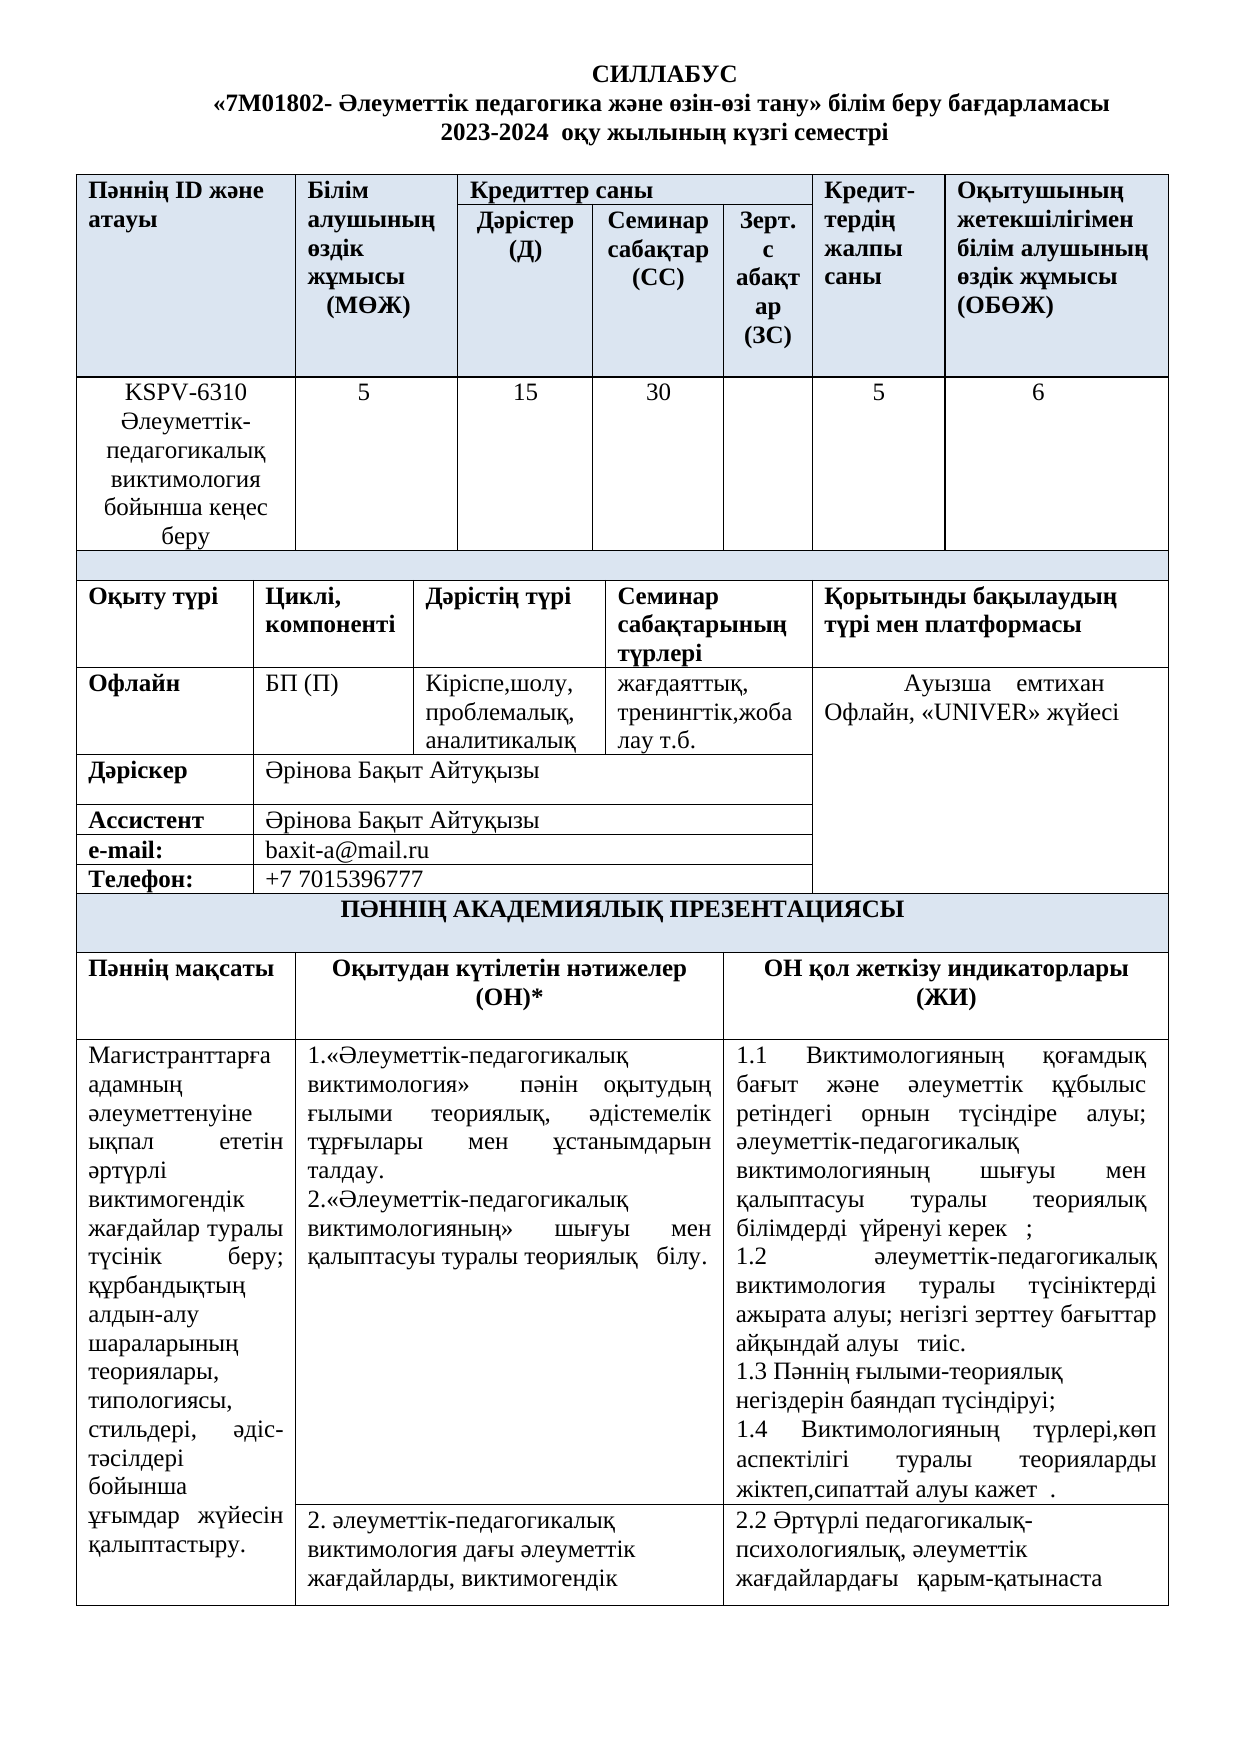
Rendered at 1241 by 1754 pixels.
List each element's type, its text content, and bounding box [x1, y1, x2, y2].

table_cell Ассистент [77, 805, 253, 834]
table_cell Кіріспе,шолу, проблемалық, аналитикалық [414, 668, 605, 754]
table_cell e-mail: [77, 835, 253, 863]
table_cell Дәріскер [77, 755, 253, 804]
table_cell 6 [946, 378, 1168, 550]
table_cell Телефон: [77, 865, 253, 893]
table_cell Пәннің мақсаты [77, 953, 295, 1039]
table_cell Семинар сабақтар (СС) [593, 205, 723, 376]
table_cell Зерт. сабақтар (ЗС) [724, 205, 812, 376]
table_cell ПӘННІҢ АКАДЕМИЯЛЫҚ ПРЕЗЕНТАЦИЯСЫ [77, 894, 1168, 952]
table_cell 30 [593, 378, 723, 550]
table_cell Әрінова Бақыт Айтуқызы [254, 805, 812, 834]
table_cell Дәрістер (Д) [458, 205, 592, 376]
table_header Пәннің ID және атауы [77, 175, 295, 376]
table_cell Офлайн [77, 668, 253, 754]
table_cell Әрінова Бақыт Айтуқызы [254, 755, 812, 804]
table_cell [724, 378, 812, 550]
table_cell 5 [296, 378, 457, 550]
table_cell baxit-a@mail.ru [254, 835, 812, 863]
table_cell Ауызша емтихан Офлайн, «UNIVER» жүйесі [813, 668, 1168, 893]
table_cell 5 [813, 378, 944, 550]
table_cell 1.1 Виктимологияның қоғамдық бағыт және әлеуметтік құбылыс ретіндегі орнын түсіндіре алуы; әлеуметтік-педагогикалық виктимологияның шығуы мен қалыптасуы туралы теориялық білімдерді үйренуі керек ; 1.2 әлеуметтік-педагогикалық виктимология туралы түсініктерді ажырата алуы; негізгі зерттеу бағыттар айқындай алуы тиіс. 1.3 Пәннің ғылыми-теориялық негіздерін баяндап түсіндіруі; 1.4 Виктимологияның түрлері,көп аспектілігі туралы теорияларды жіктеп,сипаттай алуы кажет . [724, 1040, 1168, 1504]
table_cell +7 7015396777 [254, 865, 812, 893]
text «7М01802- Әлеуметтік педагогика және өзін-өзі тану» білім беру бағдарламасы 2023-2024 оқу жылының күзгі семестрі [177, 88, 1152, 145]
text СИЛЛАБУС [177, 59, 1152, 88]
table_header Білім алушының өздік жұмысы (МӨЖ) [296, 175, 457, 376]
table_cell [77, 551, 1168, 580]
table_cell 1.«Әлеуметтік-педагогикалық виктимология» пәнін оқытудың ғылыми теориялық, әдістемелік тұрғылары мен ұстанымдарын талдау. 2.«Әлеуметтік-педагогикалық виктимологияның» шығуы мен қалыптасуы туралы теориялық білу. [296, 1040, 723, 1504]
table_header Кредиттер саны [458, 175, 812, 204]
table_cell Оқыту түрі [77, 581, 253, 667]
table_cell ОН қол жеткізу индикаторлары (ЖИ) [724, 953, 1168, 1039]
table_cell Циклі, компоненті [254, 581, 413, 667]
table_header Оқытушының жетекшілігімен білім алушының өздік жұмысы (ОБӨЖ) [946, 175, 1168, 376]
table_cell жағдаяттық, тренингтік,жоба лау т.б. [606, 668, 812, 754]
table_cell БП (П) [254, 668, 413, 754]
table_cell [724, 1505, 1168, 1605]
table_cell Қорытынды бақылаудың түрі мен платформасы [813, 581, 1168, 667]
table_cell KSPV-6310 Әлеуметтік-педагогикалық виктимология бойынша кеңес беру [77, 378, 295, 550]
table_cell Дәрістің түрі [414, 581, 605, 667]
table_header Кредит-тердің жалпы саны [813, 175, 944, 376]
table_cell Семинар сабақтарының түрлері [606, 581, 812, 667]
table_cell 15 [458, 378, 592, 550]
table_cell Магистранттарға адамның әлеуметтенуіне ықпал ететін әртүрлі виктимогендік жағдайлар туралы түсінік беру; құрбандықтың алдын-алу шараларының теориялары, типологиясы, стильдері, әдіс-тәсілдері бойынша ұғымдар жүйесін қалыптастыру. [77, 1040, 295, 1605]
table_cell Оқытудан күтілетін нәтижелер (ОН)* [296, 953, 723, 1039]
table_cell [296, 1505, 723, 1605]
